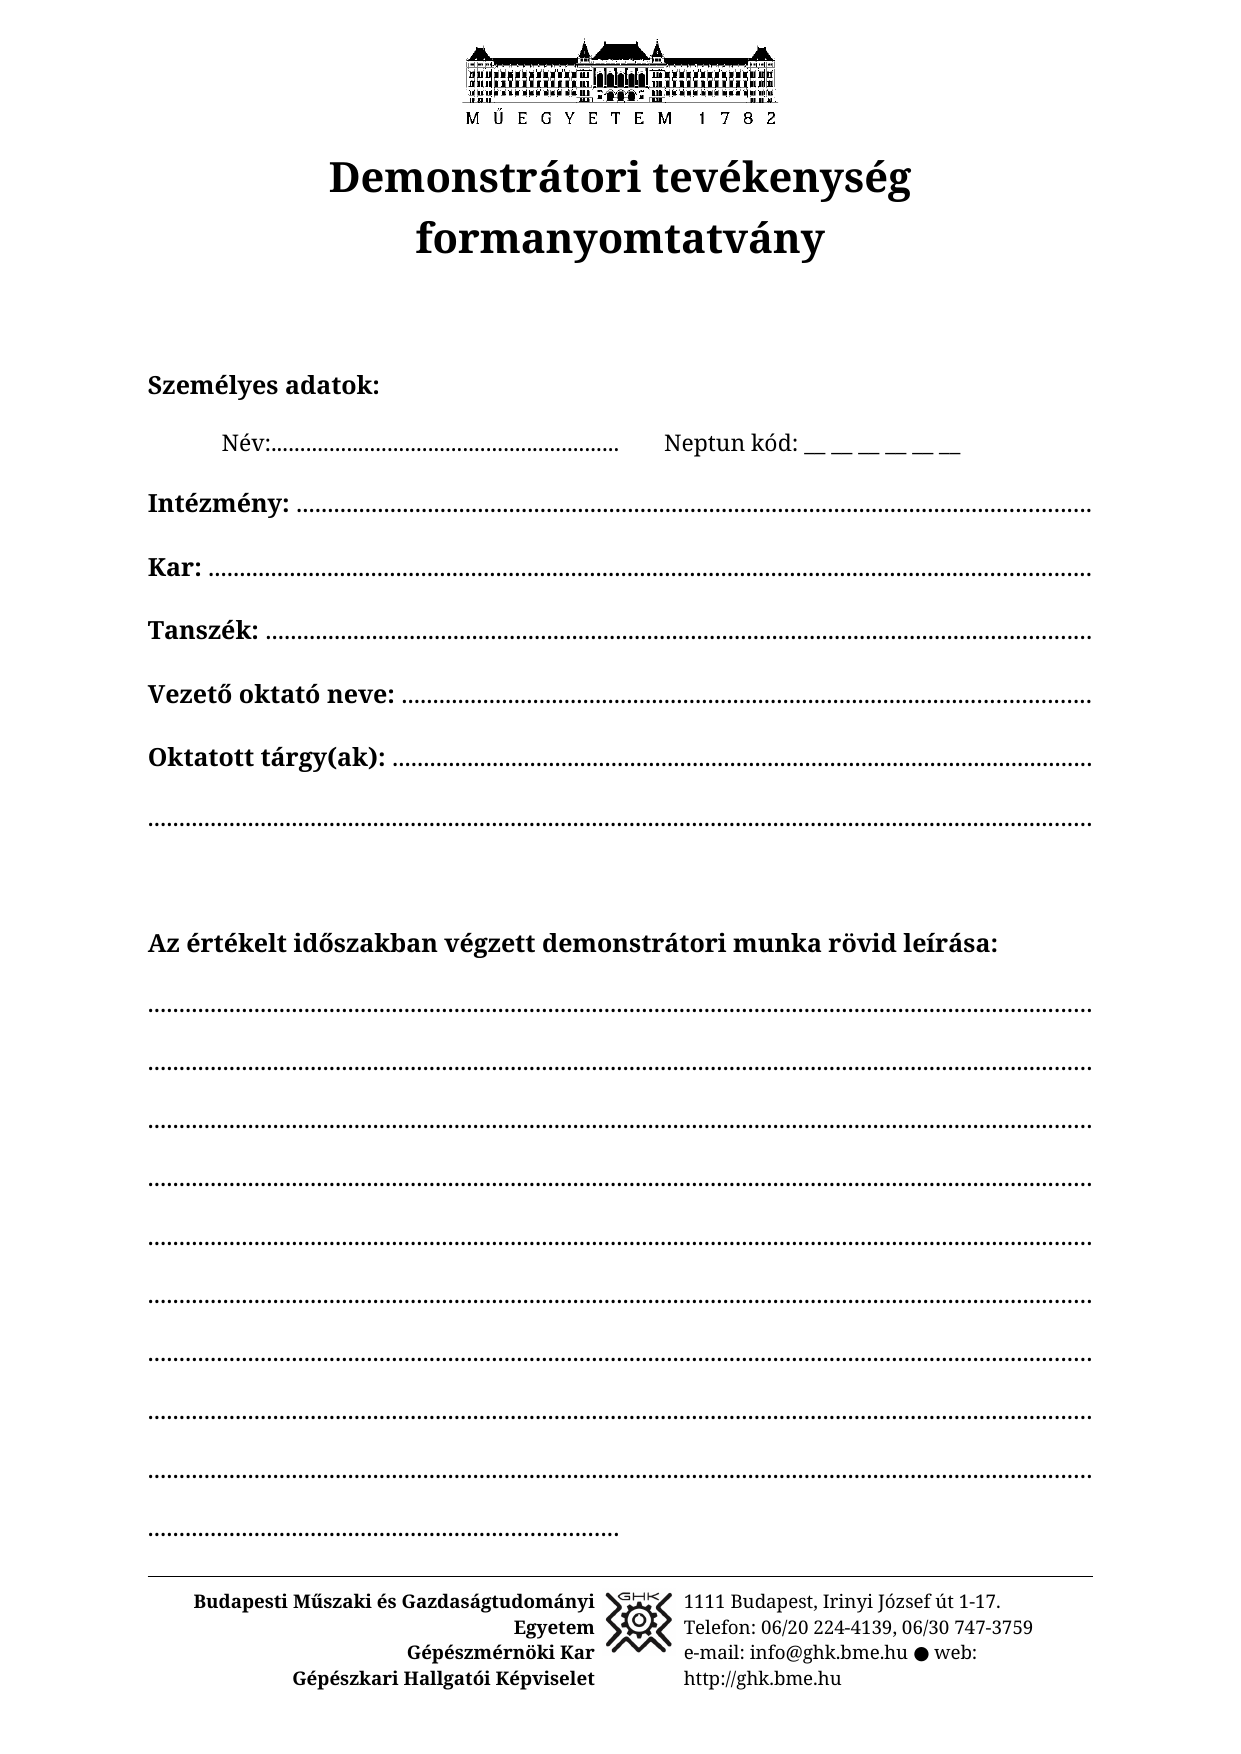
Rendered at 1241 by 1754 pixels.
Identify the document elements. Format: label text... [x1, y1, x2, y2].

text Személyes adatok: [148, 367, 1093, 401]
picture [462, 35, 779, 124]
text Kar: [148, 549, 1127, 583]
text Az értékelt időszakban végzett demonstrátori munka rövid leírása: [148, 925, 1127, 959]
text Intézmény: [148, 486, 1127, 520]
text Vezető oktató neve: [148, 676, 1127, 711]
text Név: Neptun kód: __ __ __ __ __ __ [148, 426, 1093, 458]
picture [602, 1588, 677, 1656]
text Demonstrátori tevékenység formanyomtatvány [148, 148, 1093, 266]
text Oktatott tárgy(ak): [148, 740, 1127, 774]
text Tanszék: [148, 613, 1127, 647]
